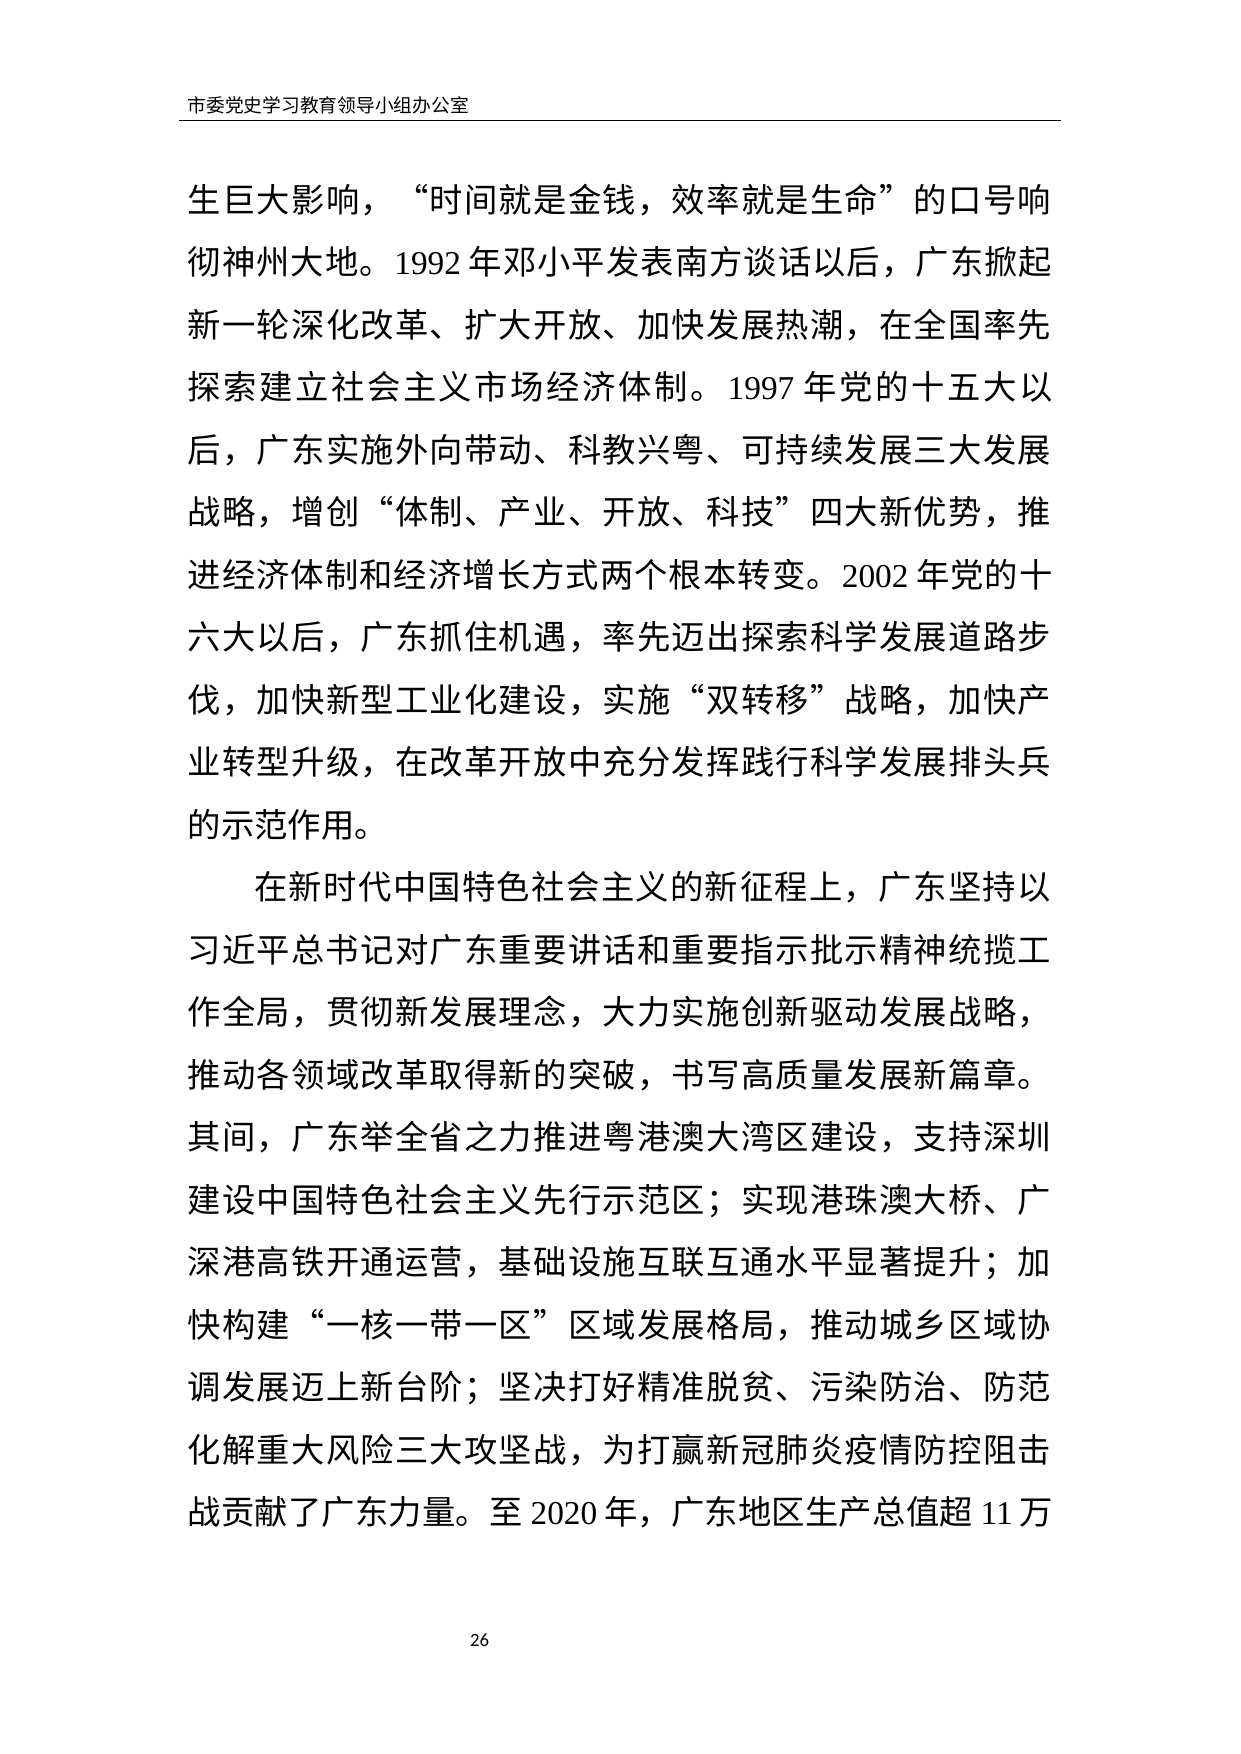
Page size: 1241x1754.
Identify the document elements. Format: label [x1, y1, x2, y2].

text [187, 162, 1053, 849]
text [187, 849, 1053, 1537]
